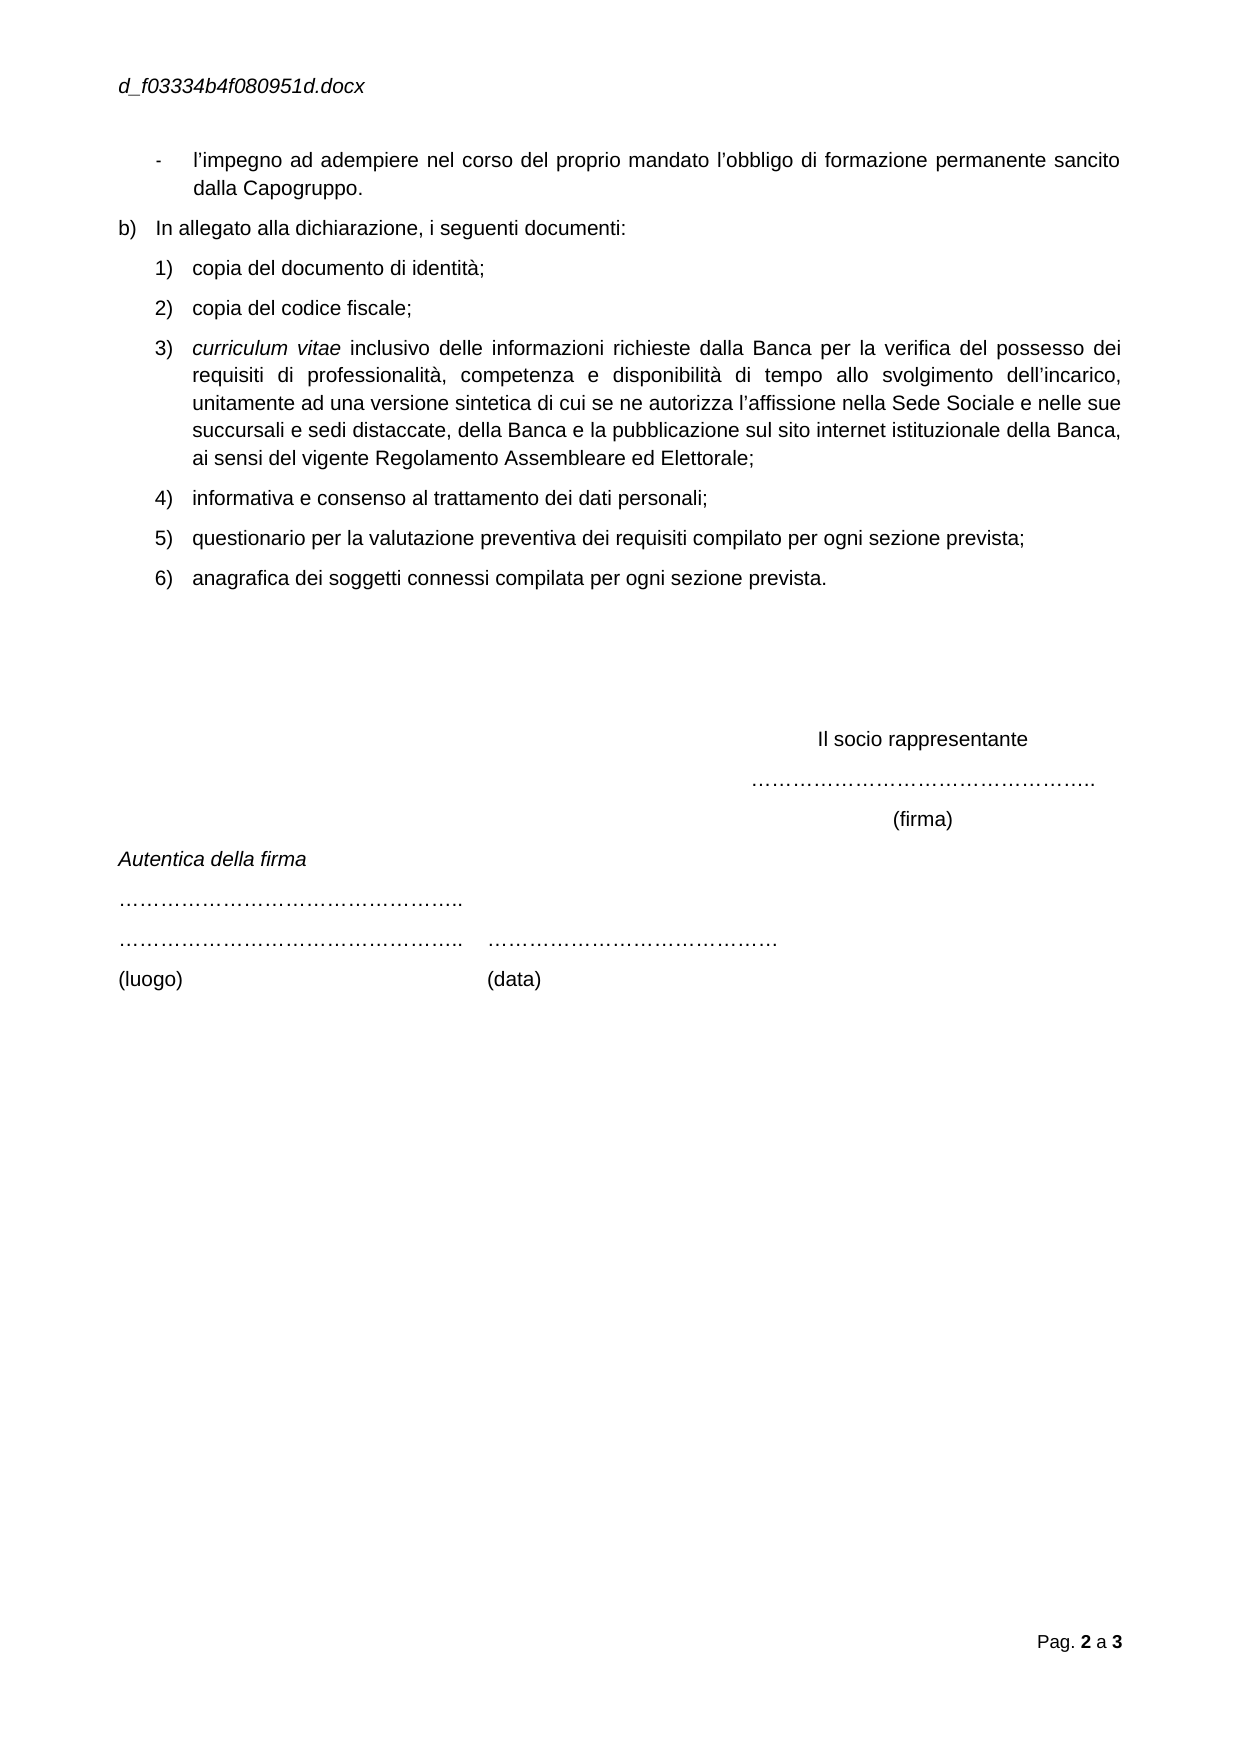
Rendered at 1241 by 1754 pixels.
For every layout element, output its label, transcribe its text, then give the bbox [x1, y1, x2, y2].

list l’impegno ad adempiere nel corso del proprio mandato l’obbligo di formazione permanente sancito dalla Capogruppo. [156, 148, 1122, 199]
text Autentica della firma [118, 847, 1122, 871]
text Il socio rappresentante [723, 727, 1122, 751]
list curriculum vitae inclusivo delle informazioni richieste dalla Banca per la verifica del possesso dei requisiti di professionalità, competenza e disponibilità di tempo allo svolgimento dell’incarico, unitamente ad una versione sintetica di cui se ne autorizza l’affissione nella Sede Sociale e nelle sue succursali e sedi distaccate, della Banca e la pubblicazione sul sito internet istituzionale della Banca, ai sensi del vigente Regolamento Assembleare ed Elettorale; [154, 335, 1122, 469]
list copia del codice fiscale; [154, 295, 1122, 319]
text (luogo) (data) [118, 967, 1122, 991]
text ………………………………………….. …………………………………… [118, 927, 1122, 951]
text ………………………………………….. [118, 887, 1122, 911]
text ………………………………………….. [723, 767, 1122, 791]
list In allegato alla dichiarazione, i seguenti documenti: [118, 215, 1122, 239]
list informativa e consenso al trattamento dei dati personali; [154, 485, 1122, 509]
list questionario per la valutazione preventiva dei requisiti compilato per ogni sezione prevista; [154, 525, 1122, 549]
text (firma) [723, 807, 1122, 831]
list copia del documento di identità; [154, 255, 1122, 279]
list anagrafica dei soggetti connessi compilata per ogni sezione prevista. [154, 565, 1122, 589]
